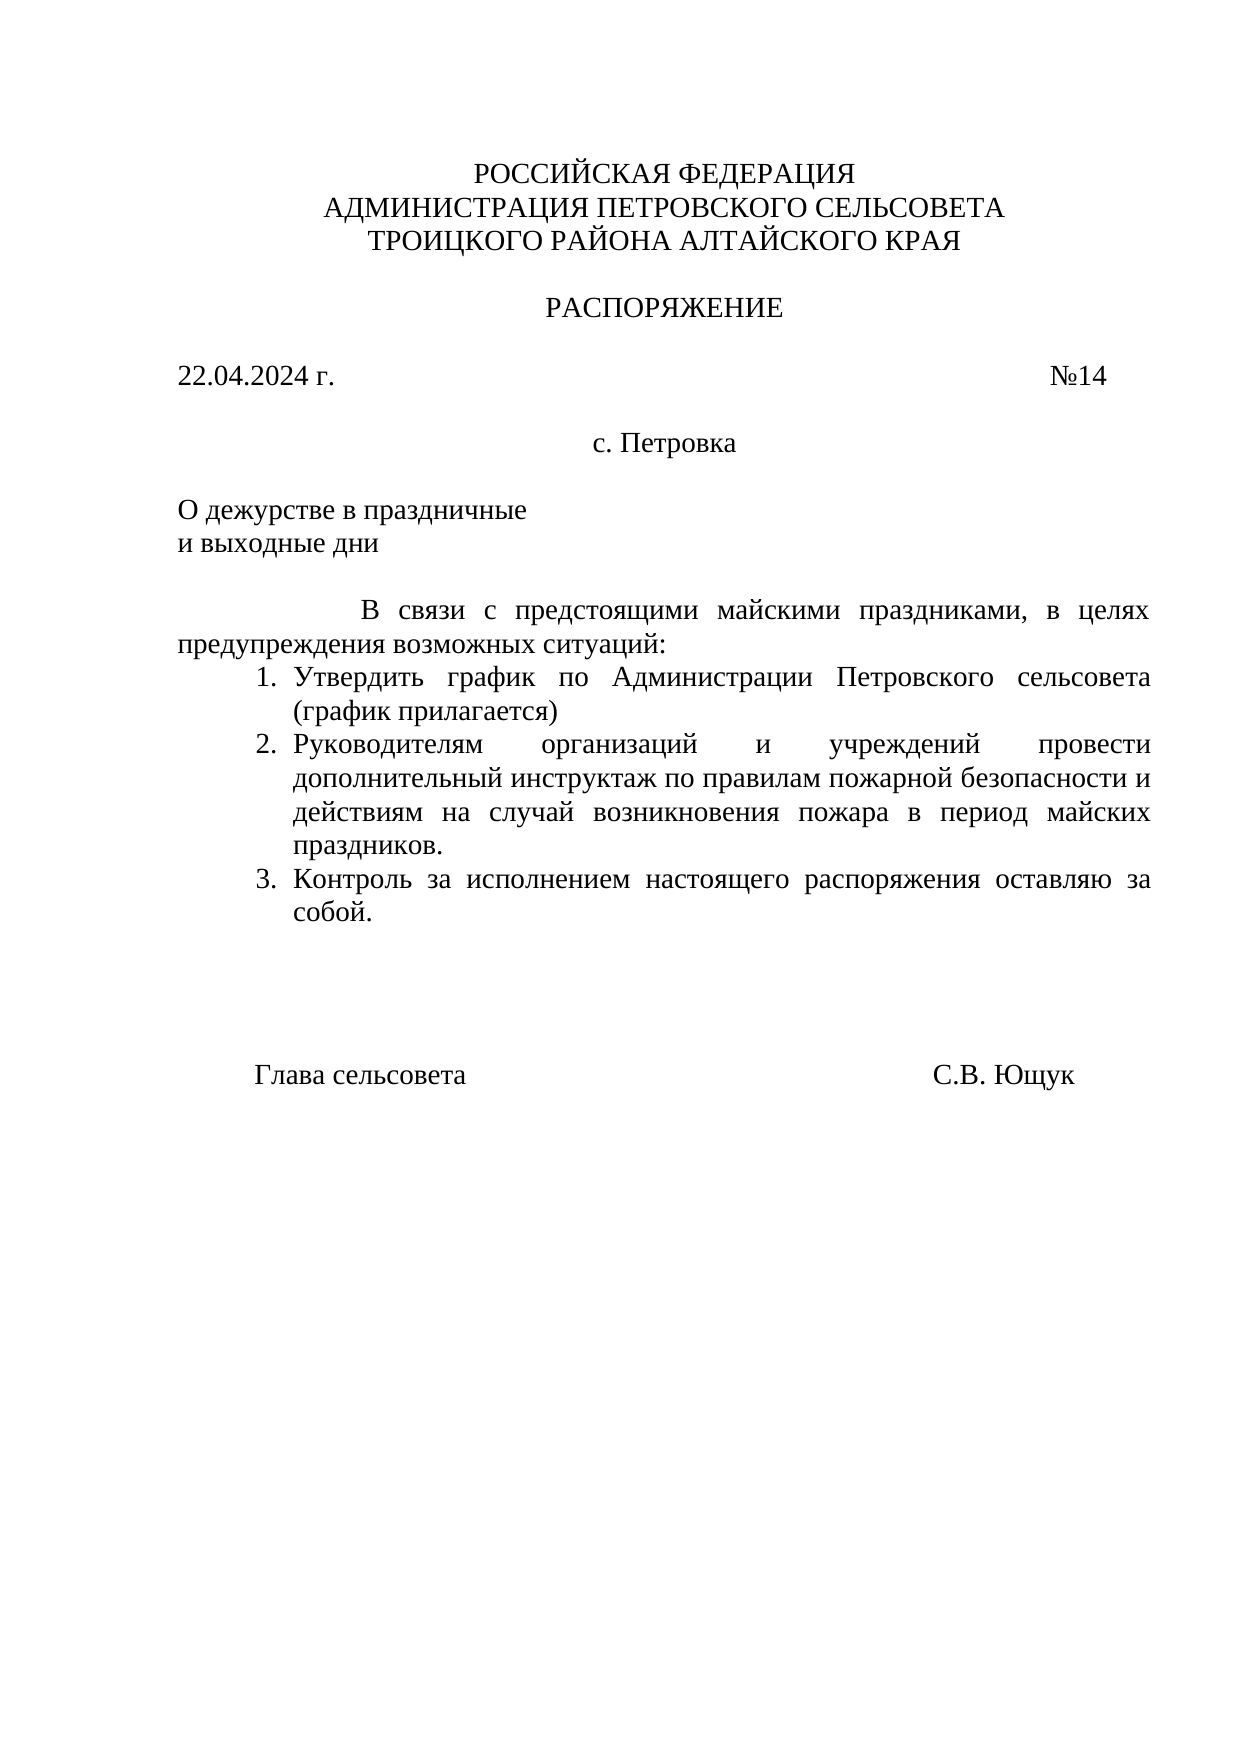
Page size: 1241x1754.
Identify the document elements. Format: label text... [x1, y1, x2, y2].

list Контроль за исполнением настоящего распоряжения оставляю за собой. [255, 861, 1152, 928]
text РАСПОРЯЖЕНИЕ [177, 291, 1152, 324]
text ТРОИЦКОГО РАЙОНА АЛТАЙСКОГО КРАЯ [177, 223, 1152, 257]
text Глава сельсовета С.В. Ющук [177, 1057, 1152, 1091]
text 22.04.2024 г. №14 [177, 358, 1152, 391]
text АДМИНИСТРАЦИЯ ПЕТРОВСКОГО СЕЛЬСОВЕТА [177, 190, 1152, 223]
text В связи с предстоящими майскими праздниками, в целях предупреждения возможных ситуаций: [177, 592, 1152, 659]
list Руководителям организаций и учреждений провести дополнительный инструктаж по правилам пожарной безопасности и действиям на случай возникновения пожара в период майских праздников. [255, 727, 1152, 861]
text О дежурстве в праздничные [177, 492, 1152, 525]
text с. Петровка [177, 425, 1152, 458]
text РОССИЙСКАЯ ФЕДЕРАЦИЯ [177, 156, 1152, 190]
list Утвердить график по Администрации Петровского сельсовета (график прилагается) [255, 659, 1152, 727]
text и выходные дни [177, 525, 1152, 559]
